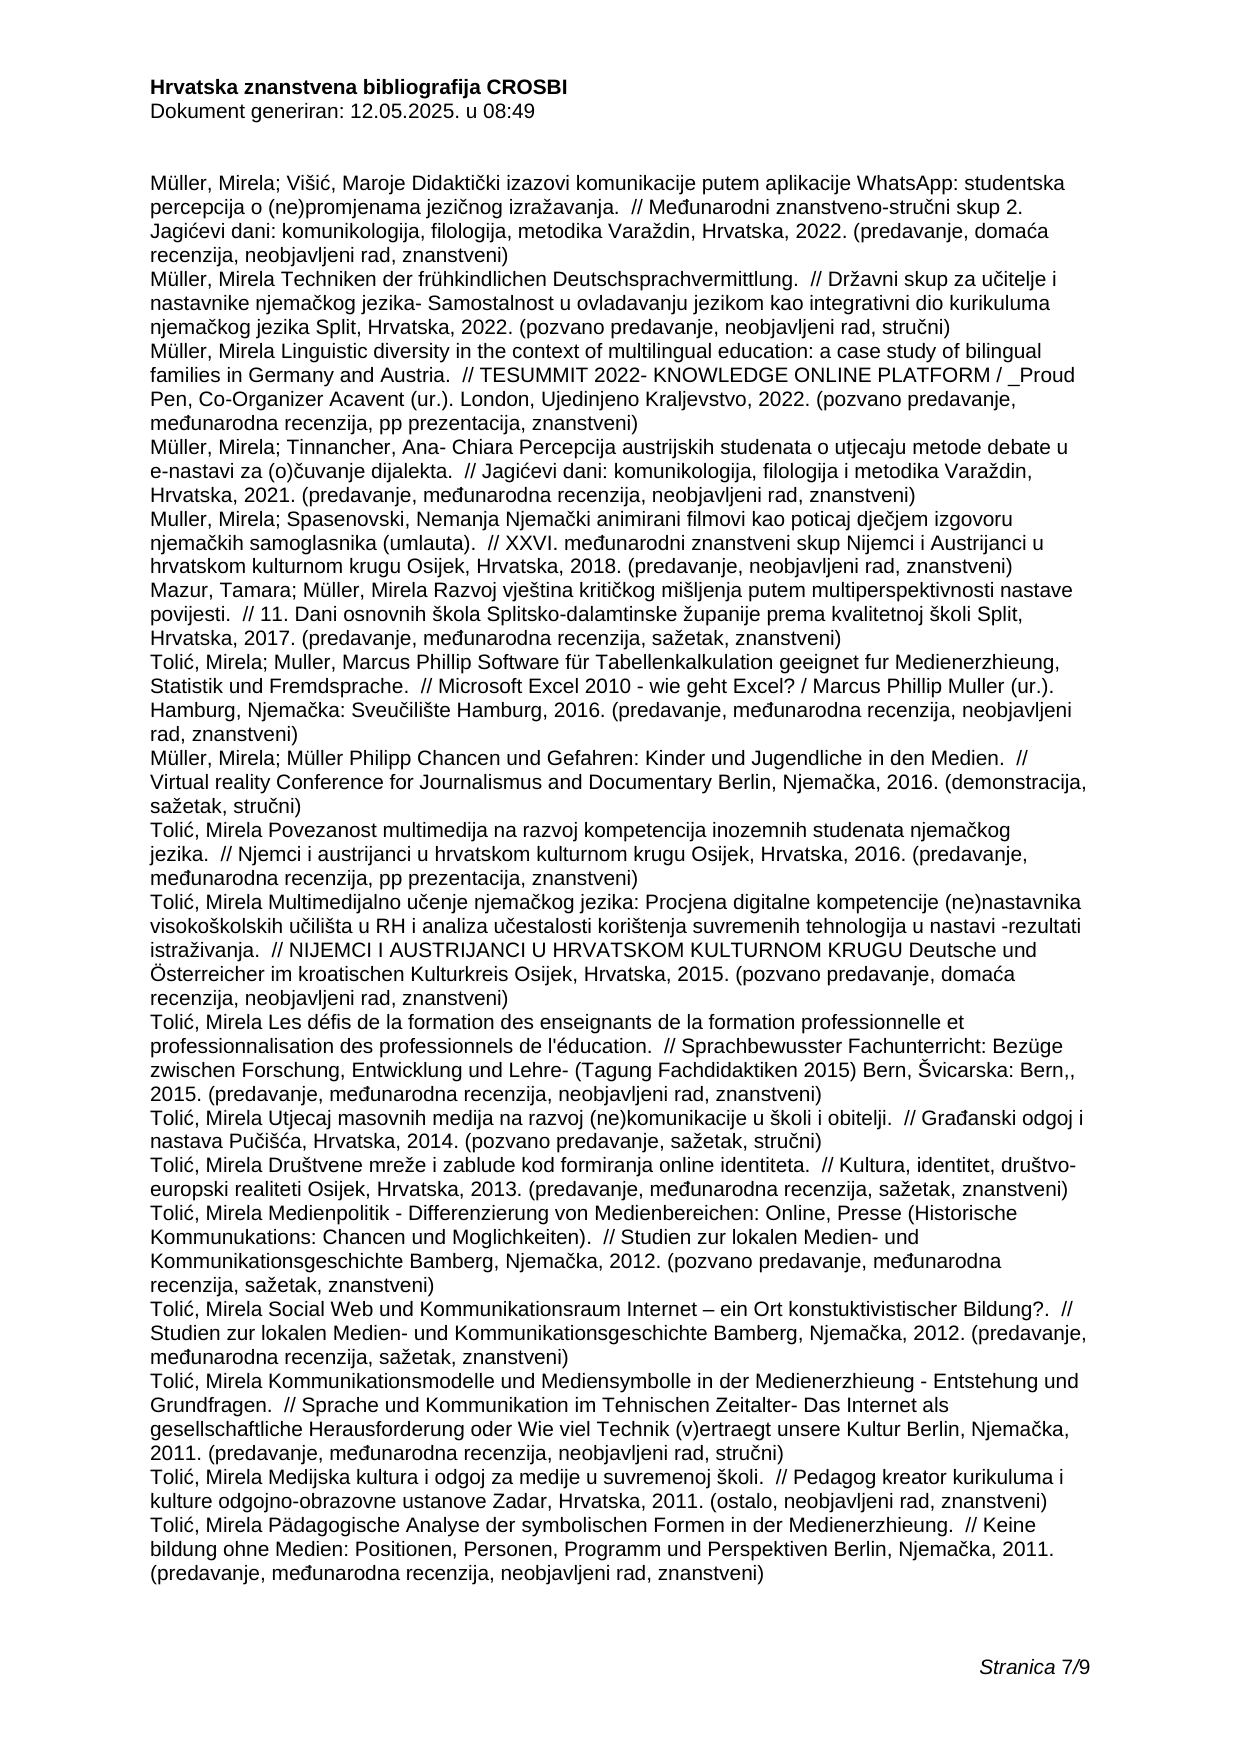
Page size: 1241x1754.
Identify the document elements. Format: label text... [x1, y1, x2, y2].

text Tolić, Mirela [150, 1153, 1090, 1201]
text Müller, Mirela; Tinnancher, Ana- Chiara [150, 434, 1090, 506]
text Tolić, Mirela [150, 1513, 1090, 1584]
text Müller, Mirela; Višić, Maroje [150, 171, 1090, 267]
text Tolić, Mirela [150, 818, 1090, 890]
text Tolić, Mirela [150, 1297, 1090, 1369]
text Tolić, Mirela [150, 1465, 1090, 1513]
text Tolić, Mirela [150, 1105, 1090, 1153]
text Tolić, Mirela [150, 1201, 1090, 1297]
text Muller, Mirela; Spasenovski, Nemanja [150, 506, 1090, 578]
text Tolić, Mirela [150, 1369, 1090, 1465]
text Tolić, Mirela [150, 1009, 1090, 1105]
text Müller, Mirela [150, 339, 1090, 434]
text Müller, Mirela [150, 267, 1090, 339]
text Tolić, Mirela; Muller, Marcus Phillip [150, 650, 1090, 746]
text Tolić, Mirela [150, 890, 1090, 1009]
text Mazur, Tamara; Müller, Mirela [150, 578, 1090, 650]
text Müller, Mirela; Müller Philipp [150, 746, 1090, 818]
